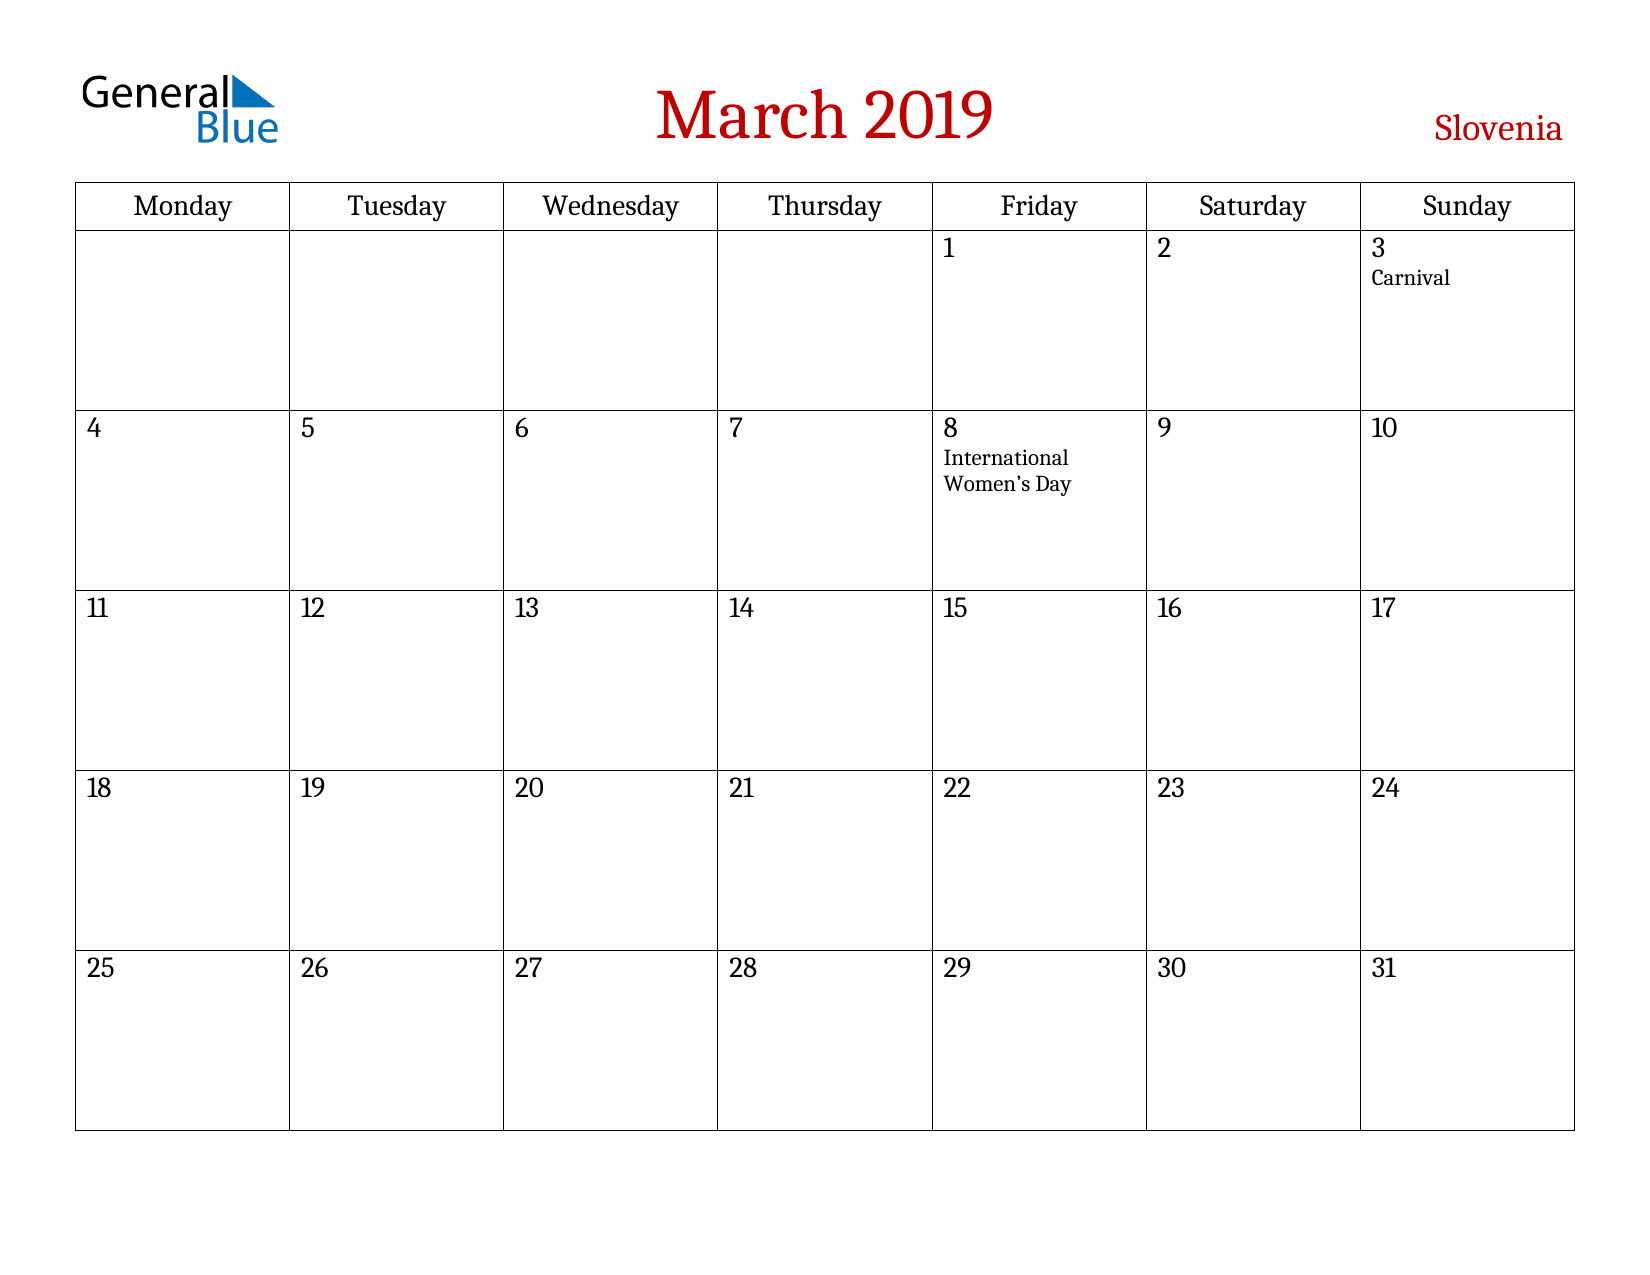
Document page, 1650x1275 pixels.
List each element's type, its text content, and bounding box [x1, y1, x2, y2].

table_cell 18 [76, 771, 289, 805]
table_cell [1147, 265, 1360, 410]
table_cell 27 [504, 951, 717, 985]
table_cell [718, 445, 932, 590]
table_cell Monday [76, 183, 289, 230]
table_cell [76, 985, 289, 1130]
table_cell 23 [1147, 771, 1360, 805]
table_cell Carnival [1361, 265, 1574, 410]
table_cell [1361, 805, 1574, 950]
table_cell 15 [933, 591, 1146, 625]
table_cell 29 [933, 951, 1146, 985]
table_cell [933, 805, 1146, 950]
table_cell [290, 805, 503, 950]
table_cell [1361, 625, 1574, 770]
table_cell [76, 445, 289, 590]
table_cell 4 [76, 411, 289, 444]
table_cell [290, 985, 503, 1130]
table_cell [504, 625, 717, 770]
table_cell Sunday [1361, 183, 1574, 230]
table_cell Saturday [1147, 183, 1360, 230]
table_cell [718, 231, 932, 264]
table_cell [504, 231, 717, 264]
table_cell [718, 805, 932, 950]
table_cell [718, 985, 932, 1130]
table_cell International Women’s Day [933, 445, 1146, 590]
table_cell 9 [1147, 411, 1360, 444]
table_header March 2019 [504, 75, 1146, 182]
table_cell 1 [933, 231, 1146, 264]
table_cell [504, 985, 717, 1130]
picture [82, 75, 278, 143]
table_cell Thursday [718, 183, 932, 230]
table_cell [76, 231, 289, 264]
table_cell 30 [1147, 951, 1360, 985]
table_cell 19 [290, 771, 503, 805]
table_cell [290, 625, 503, 770]
table_cell [933, 985, 1146, 1130]
table_cell 3 [1361, 231, 1574, 264]
table_cell 21 [718, 771, 932, 805]
table_cell [1361, 445, 1574, 590]
table_cell [504, 805, 717, 950]
table_cell Wednesday [504, 183, 717, 230]
table_cell [76, 625, 289, 770]
table_cell 6 [504, 411, 717, 444]
table_cell [504, 265, 717, 410]
table_cell Friday [933, 183, 1146, 230]
table_cell [1147, 985, 1360, 1130]
table_cell [1147, 805, 1360, 950]
table_cell 11 [76, 591, 289, 625]
table_cell [290, 265, 503, 410]
table_cell [933, 265, 1146, 410]
table_cell 16 [1147, 591, 1360, 625]
table_cell [76, 805, 289, 950]
table_cell [933, 625, 1146, 770]
table_cell [1147, 625, 1360, 770]
table_cell 12 [290, 591, 503, 625]
table_cell Tuesday [290, 183, 503, 230]
table_cell 10 [1361, 411, 1574, 444]
table_cell 17 [1361, 591, 1574, 625]
table_cell 14 [718, 591, 932, 625]
table_cell 26 [290, 951, 503, 985]
table_cell 8 [933, 411, 1146, 444]
table_cell 20 [504, 771, 717, 805]
table_header Slovenia [1146, 75, 1574, 182]
table_cell 22 [933, 771, 1146, 805]
table_cell [1361, 985, 1574, 1130]
table_cell 31 [1361, 951, 1574, 985]
table_cell [290, 445, 503, 590]
table_cell [504, 445, 717, 590]
table_cell [1147, 445, 1360, 590]
table_cell 7 [718, 411, 932, 444]
table_cell 2 [1147, 231, 1360, 264]
table_cell [718, 625, 932, 770]
table_cell [76, 265, 289, 410]
table_cell 25 [76, 951, 289, 985]
table_cell 28 [718, 951, 932, 985]
table_cell [290, 231, 503, 264]
table_cell 5 [290, 411, 503, 444]
table_cell 13 [504, 591, 717, 625]
table_header [76, 75, 503, 182]
table_cell 24 [1361, 771, 1574, 805]
table_cell [718, 265, 932, 410]
